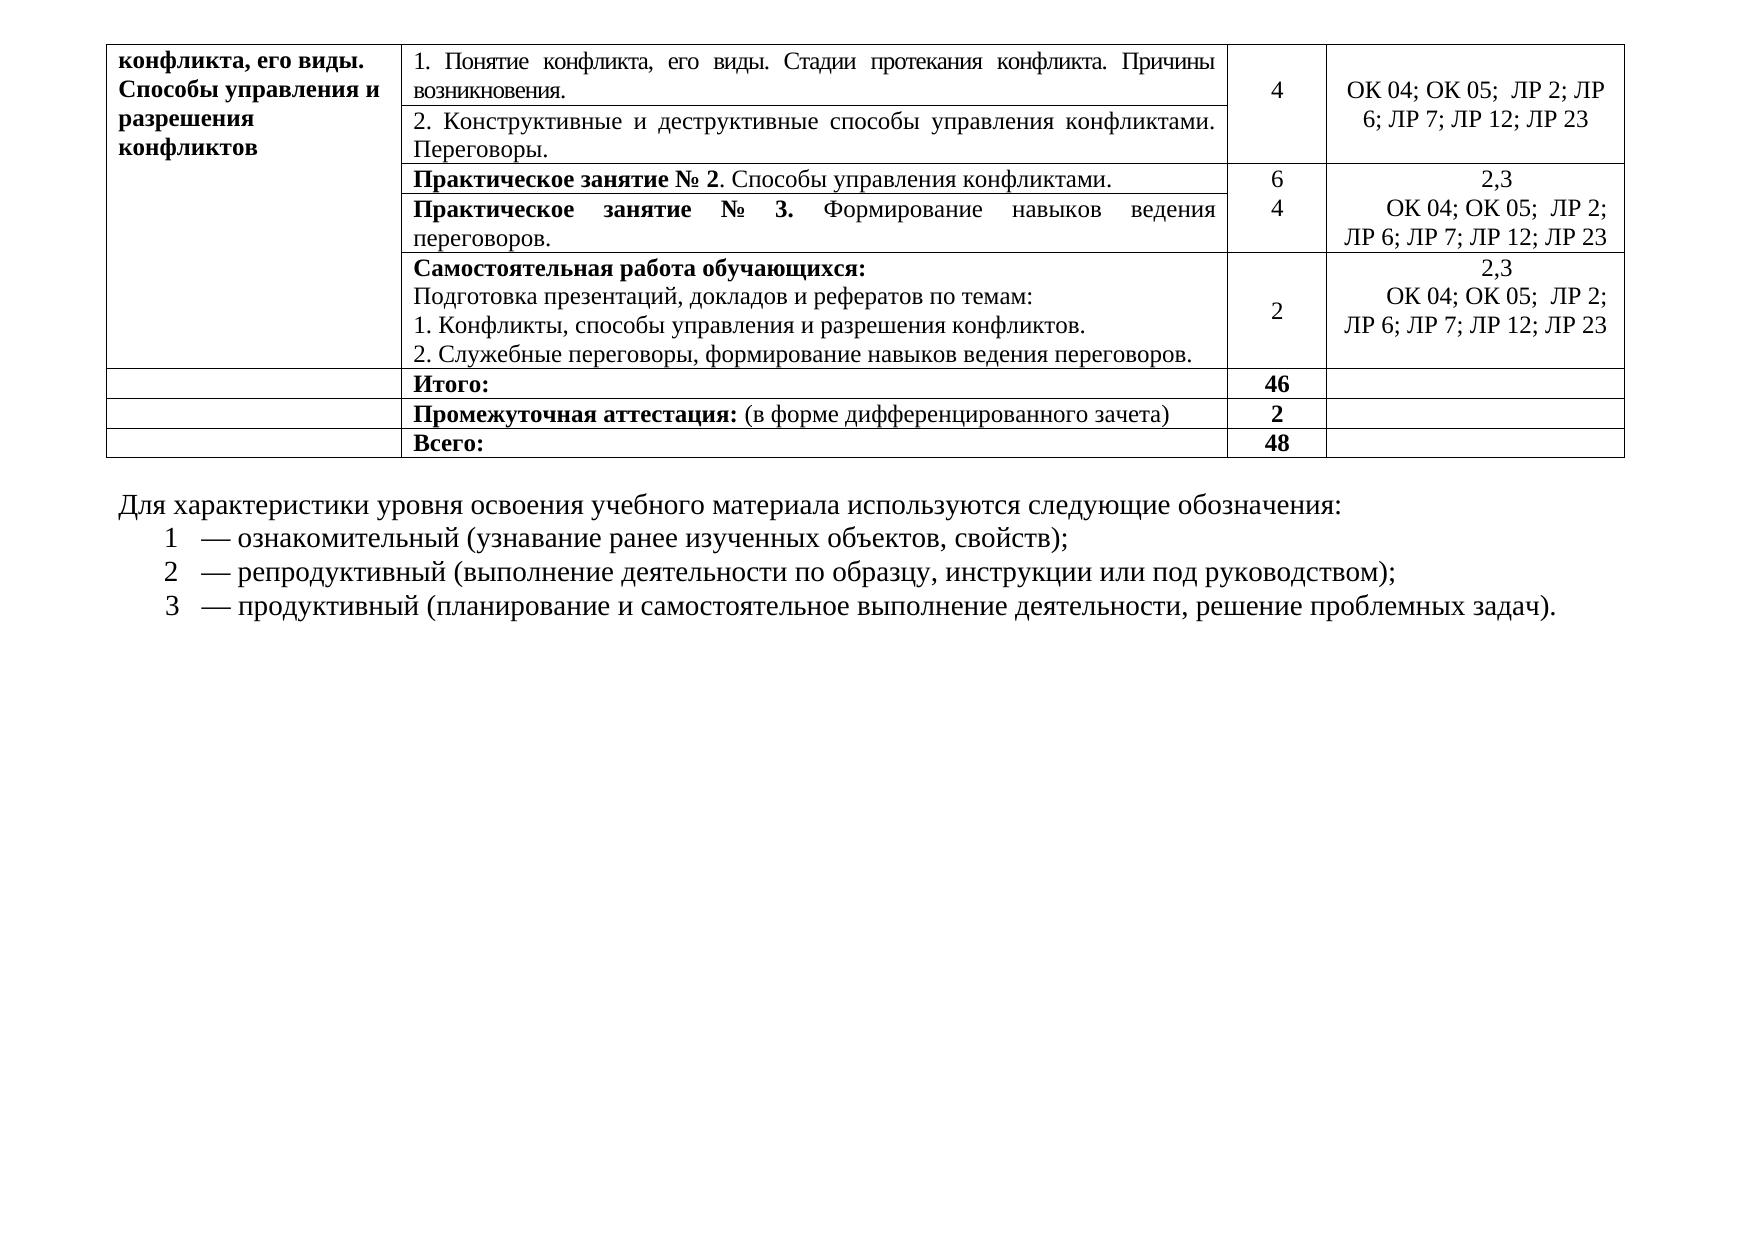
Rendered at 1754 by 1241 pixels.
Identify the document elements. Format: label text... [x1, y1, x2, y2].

table_cell [107, 369, 401, 398]
table_cell 6 4 [1228, 164, 1326, 252]
table_cell [1327, 369, 1624, 398]
table_cell 2,3 ОК 04; ОК 05; ЛР 2; ЛР 6; ЛР 7; ЛР 12; ЛР 23 [1327, 164, 1624, 252]
table_cell 2. Конструктивные и деструктивные способы управления конфликтами. Переговоры. [402, 106, 1227, 163]
list — репродуктивный (выполнение деятельности по образцу, инструкции или под руководством); [163, 554, 1636, 588]
table_cell 2 [1228, 253, 1326, 368]
table_cell 48 [1228, 429, 1326, 457]
table_cell 4 [1228, 45, 1326, 163]
table_cell Итого: [402, 369, 1227, 398]
list — ознакомительный (узнавание ранее изученных объектов, свойств); [163, 521, 1636, 554]
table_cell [1327, 45, 1624, 163]
table_cell Промежуточная аттестация: (в форме дифференцированного зачета) [402, 399, 1227, 427]
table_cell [107, 45, 401, 368]
table_cell Практическое занятие № 2. Способы управления конфликтами. [402, 164, 1227, 193]
table_cell 2 [1228, 399, 1326, 427]
table_cell 1. Понятие конфликта, его виды. Стадии протекания конфликта. Причины возникновения. [402, 45, 1227, 105]
table_cell 2,3 ОК 04; ОК 05; ЛР 2; ЛР 6; ЛР 7; ЛР 12; ЛР 23 [1327, 253, 1624, 368]
text Для характеристики уровня освоения учебного материала используются следующие обозначения: [118, 487, 1636, 521]
table_cell 46 [1228, 369, 1326, 398]
table_cell Всего: [402, 429, 1227, 457]
table_cell [1327, 399, 1624, 427]
table_cell Самостоятельная работа обучающихся: Подготовка презентаций, докладов и рефератов по темам: 1. Конфликты, способы управления и разрешения конфликтов. 2. Служебные переговоры, формирование навыков ведения переговоров. [402, 253, 1227, 368]
table_cell Практическое занятие № 3. Формирование навыков ведения переговоров. [402, 194, 1227, 252]
table_cell [107, 429, 401, 457]
table_cell [107, 399, 401, 427]
table_cell [1327, 429, 1624, 457]
text 3 — продуктивный (планирование и самостоятельное выполнение деятельности, решение проблемных задач). [136, 588, 1630, 621]
